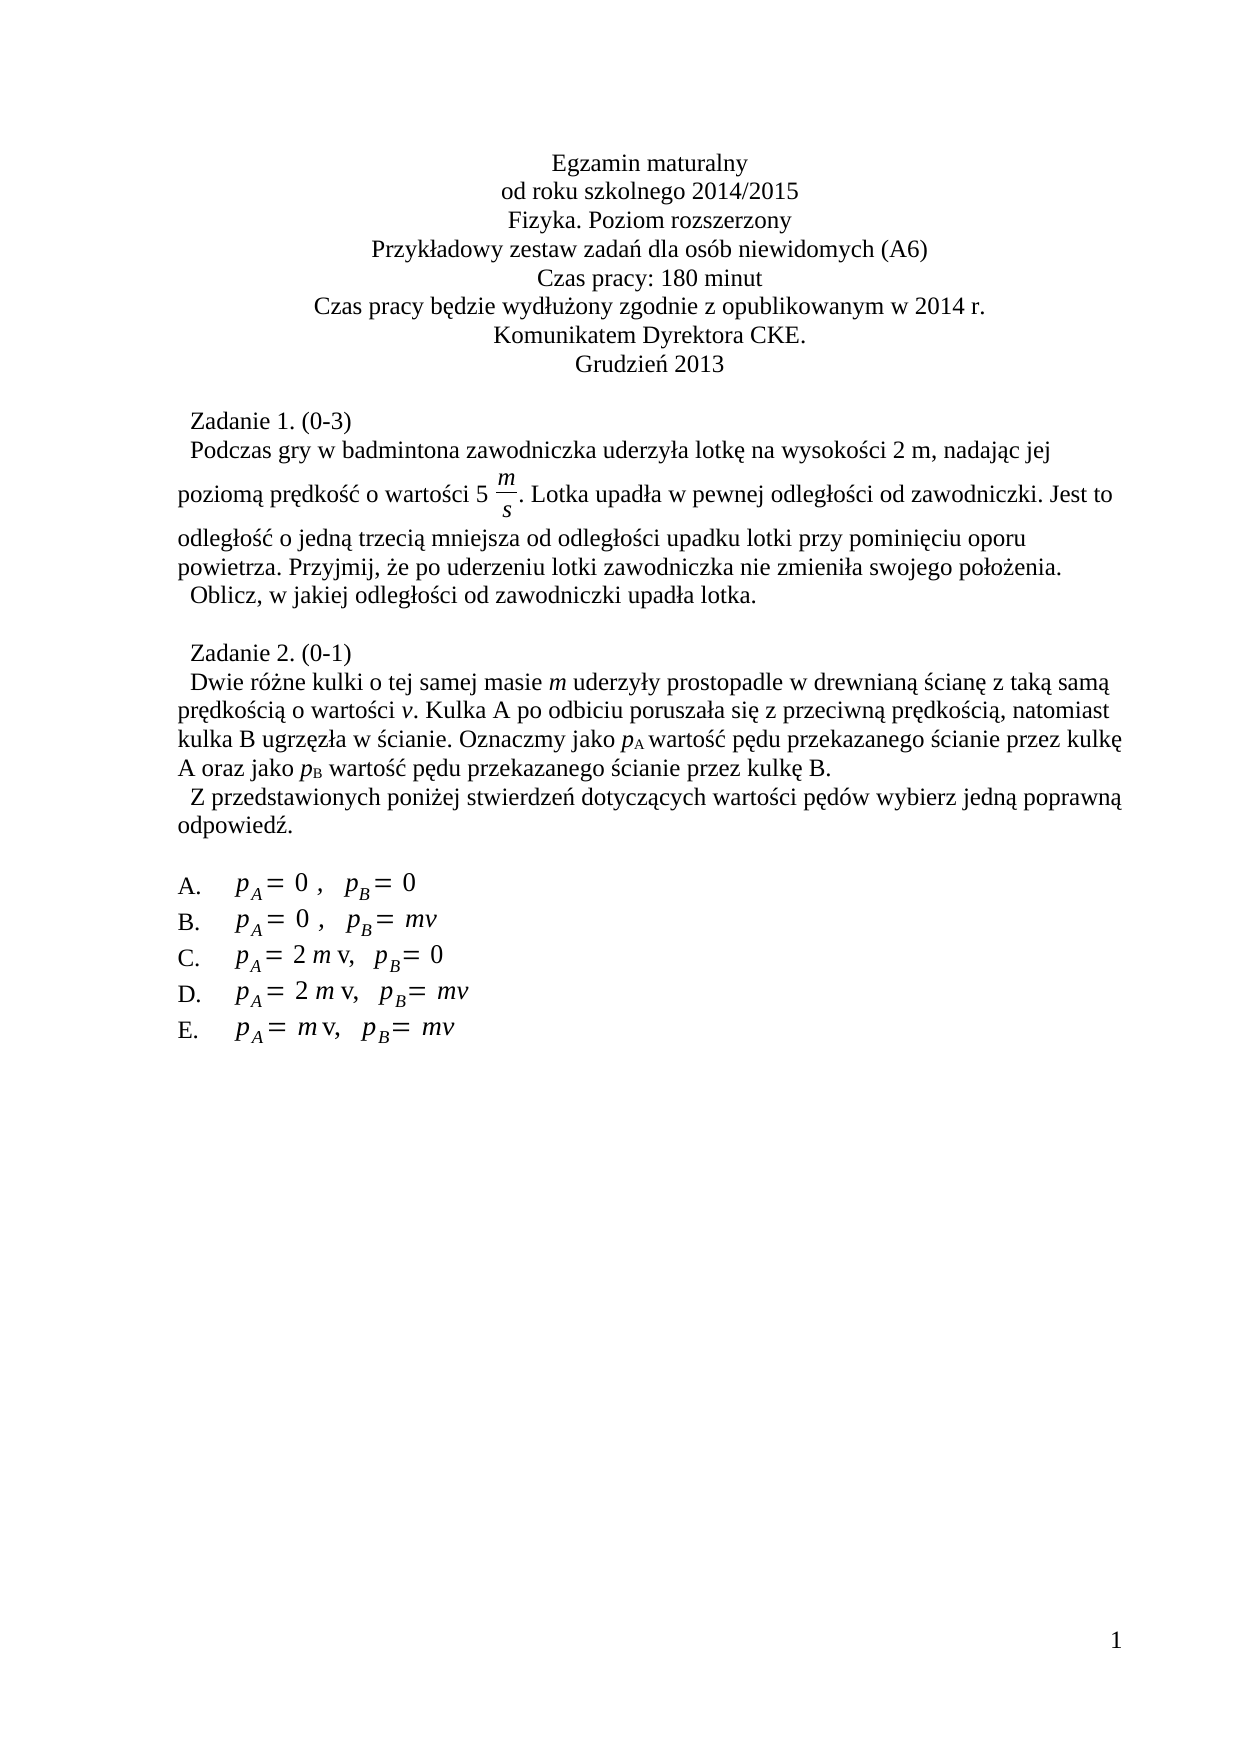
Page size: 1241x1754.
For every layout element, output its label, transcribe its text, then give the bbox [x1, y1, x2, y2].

text Komunikatem Dyrektora CKE. [177, 320, 1122, 349]
subtitle Czas pracy: 180 minut [177, 263, 1122, 291]
table_cell [221, 1012, 517, 1048]
table_cell [221, 904, 517, 940]
table_cell [221, 976, 517, 1012]
table_header [221, 868, 517, 904]
subtitle Przykładowy zestaw zadań dla osób niewidomych (A6) [177, 234, 1122, 263]
text Z przedstawionych poniżej stwierdzeń dotyczących wartości pędów wybierz jedną poprawną odpowiedź. [177, 782, 1122, 839]
text Zadanie 1. (0-3) [177, 406, 1122, 435]
text Egzamin maturalny [177, 148, 1122, 176]
text od roku szkolnego 2014/2015 [177, 176, 1122, 205]
subtitle Fizyka. Poziom rozszerzony [177, 205, 1122, 234]
text Dwie różne kulki o tej samej masie m uderzyły prostopadle w drewnianą ścianę z taką samą prędkością o wartości v. Kulka A po odbiciu poruszała się z przeciwną prędkością, natomiast kulka B ugrzęzła w ścianie. Oznaczmy jako pA wartość pędu przekazanego ścianie przez kulkę A oraz jako pB wartość pędu przekazanego ścianie przez kulkę B. [177, 667, 1122, 782]
text Grudzień 2013 [177, 349, 1122, 378]
table_cell D. [166, 976, 221, 1012]
table_cell C. [166, 940, 221, 976]
table_header A. [166, 868, 221, 904]
table_cell B. [166, 904, 221, 940]
text Podczas gry w badmintona zawodniczka uderzyła lotkę na wysokości 2 m, nadając jej poziomą prędkość o wartości 5 . Lotka upadła w pewnej odległości od zawodniczki. Jest to odległość o jedną trzecią mniejsza od odległości upadku lotki przy pominięciu oporu powietrza. Przyjmij, że po uderzeniu lotki zawodniczka nie zmieniła swojego położenia. [177, 435, 1122, 580]
text Oblicz, w jakiej odległości od zawodniczki upadła lotka. [177, 580, 1122, 609]
text Zadanie 2. (0-1) [177, 638, 1122, 667]
table_cell [221, 940, 517, 976]
text Czas pracy będzie wydłużony zgodnie z opublikowanym w 2014 r. [177, 291, 1122, 320]
table_cell E. [166, 1012, 221, 1048]
